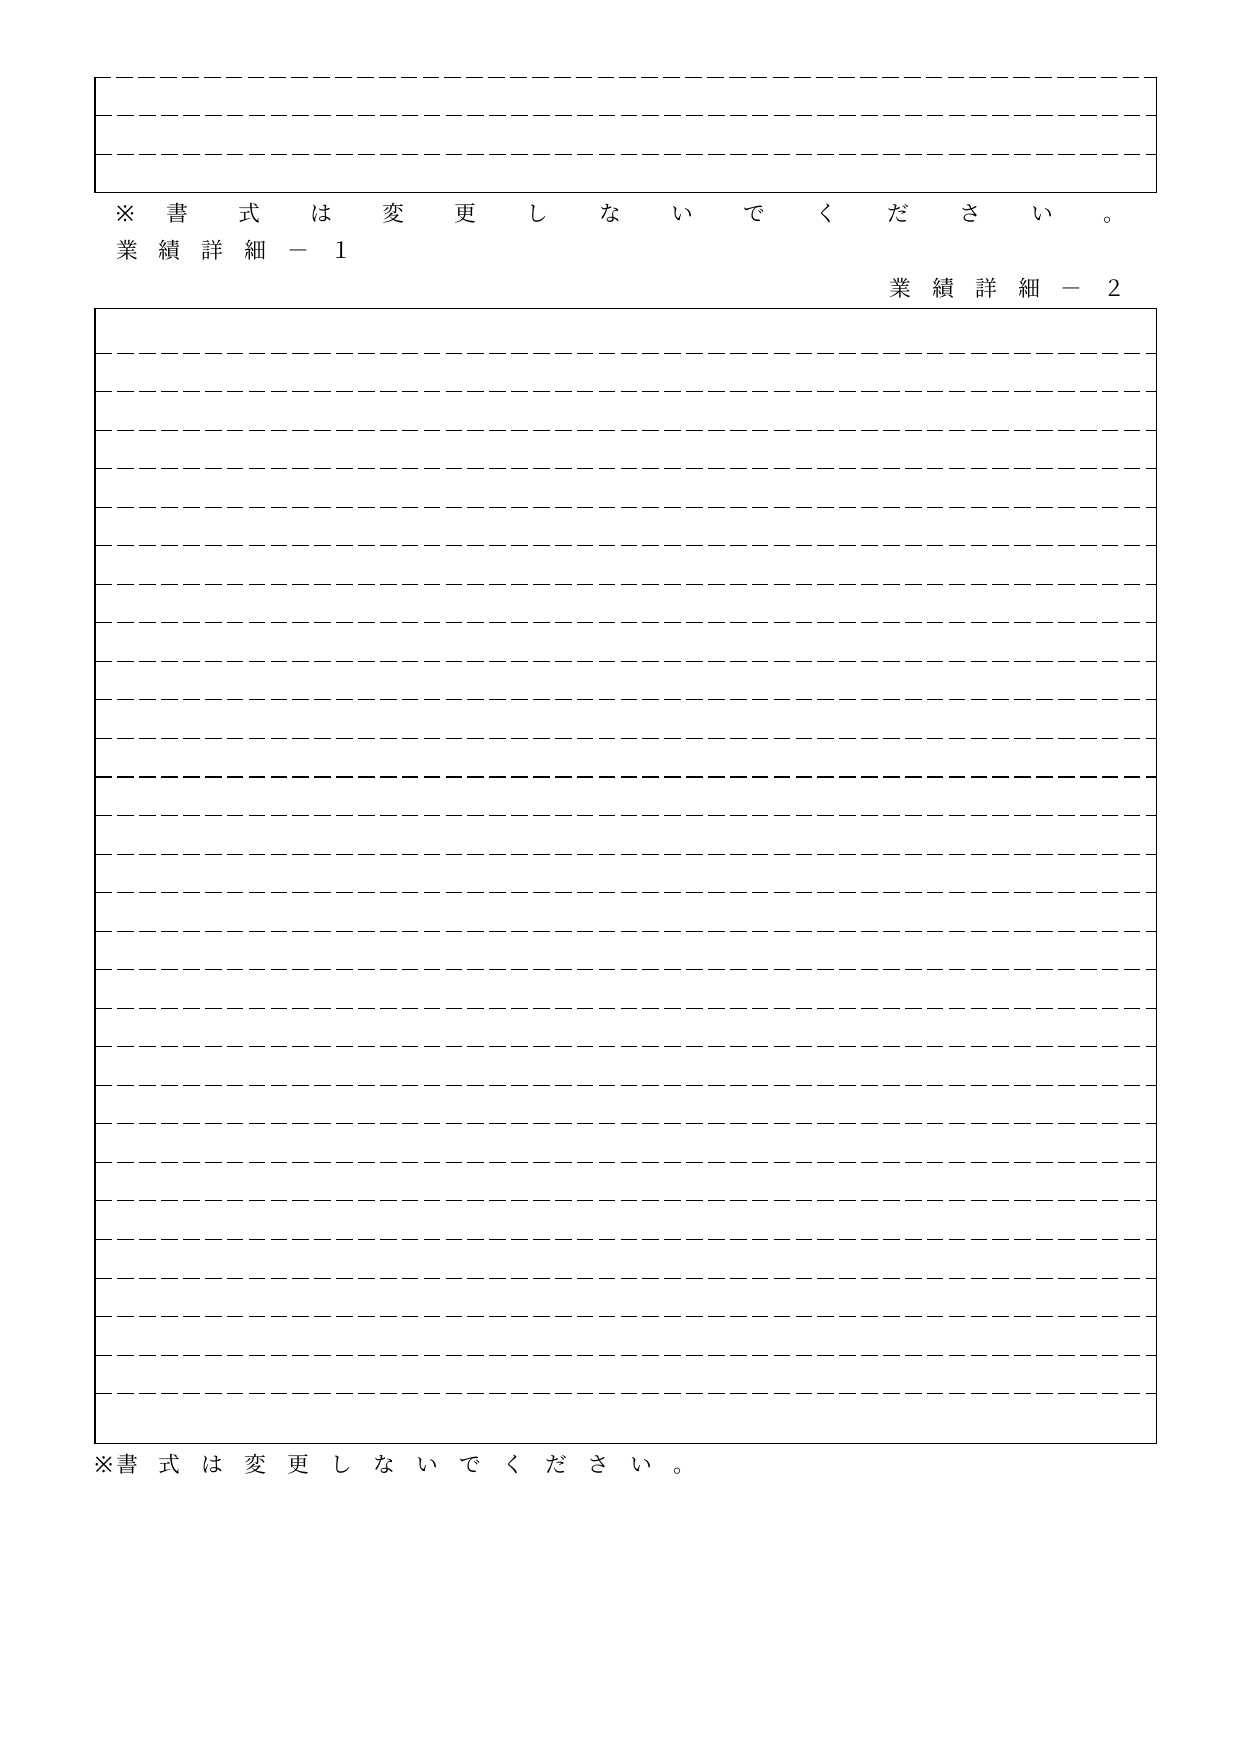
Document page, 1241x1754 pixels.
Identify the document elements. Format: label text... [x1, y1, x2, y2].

table_cell [96, 154, 1156, 192]
table_cell [96, 892, 1156, 931]
table_cell [96, 969, 1156, 1008]
table_cell 業績詳細－２ [95, 268, 1157, 308]
table_cell [96, 468, 1156, 507]
table_cell [96, 545, 1156, 584]
table_cell [96, 1393, 1156, 1443]
table_cell [96, 622, 1156, 661]
text ※書式は変更しないでください。 [94, 1444, 1146, 1482]
table_cell [96, 1355, 1156, 1393]
table_cell [96, 931, 1156, 969]
table_cell [96, 1239, 1156, 1277]
table_cell [96, 854, 1156, 892]
table_cell [96, 738, 1156, 776]
table_cell [96, 1278, 1156, 1316]
table_cell [96, 115, 1156, 154]
table_cell [96, 430, 1156, 468]
table_cell [96, 1085, 1156, 1123]
table_cell [96, 1008, 1156, 1046]
table_cell [96, 584, 1156, 622]
table_cell [96, 776, 1156, 815]
table_cell [96, 1123, 1156, 1162]
table_cell [96, 309, 1156, 352]
table_cell [96, 1046, 1156, 1085]
table_cell [96, 699, 1156, 738]
table_cell ※書式は変更しないでください。 業績詳細－１ [95, 193, 1157, 268]
table_cell [96, 1200, 1156, 1239]
table_cell [96, 815, 1156, 853]
table_cell [96, 353, 1156, 391]
table_cell [96, 661, 1156, 699]
table_cell [96, 77, 1156, 115]
table_cell [96, 1162, 1156, 1200]
table_cell [96, 391, 1156, 429]
table_cell [96, 507, 1156, 545]
table_cell [96, 1316, 1156, 1354]
